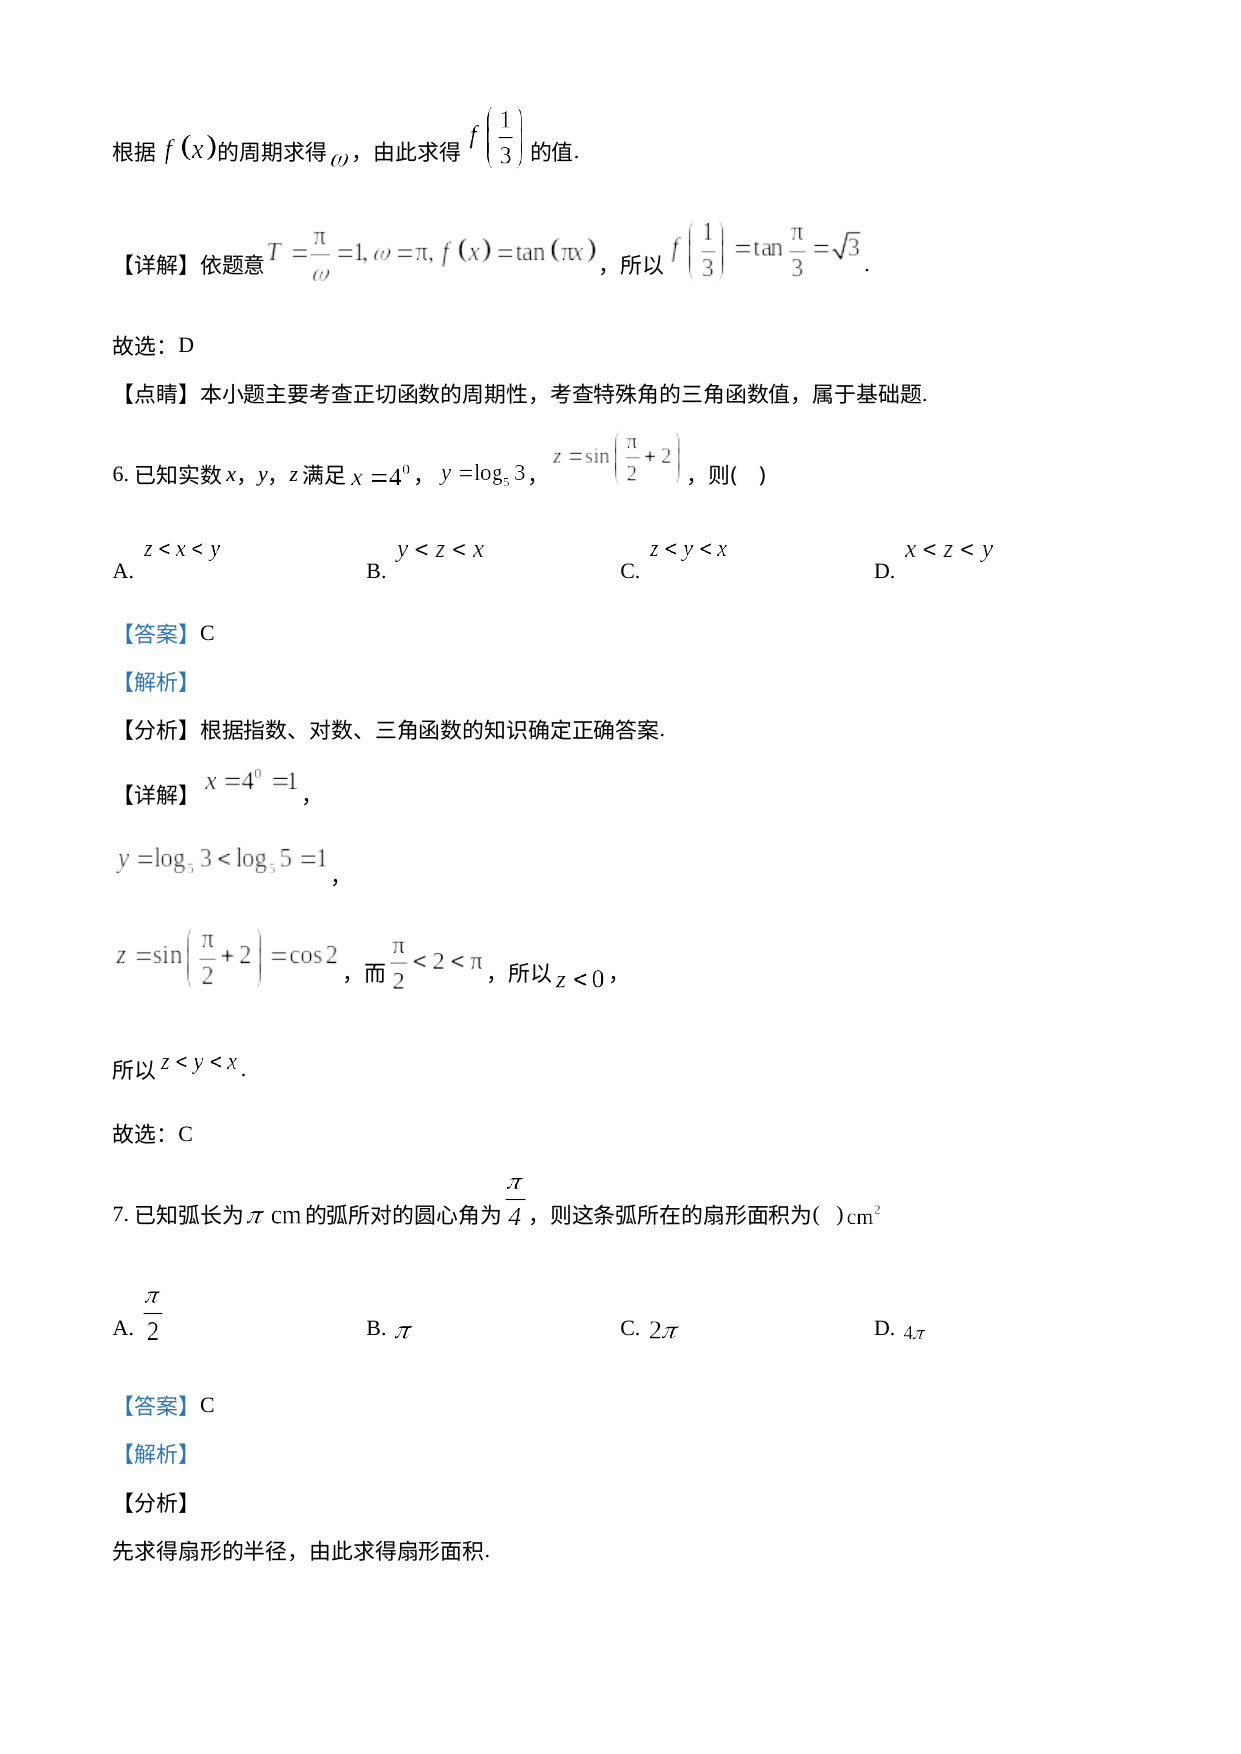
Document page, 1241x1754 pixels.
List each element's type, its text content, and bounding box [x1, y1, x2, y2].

text 【答案】C [112, 1389, 1128, 1421]
text 根据的周期求得，由此求得的值. [112, 102, 1128, 199]
text 先求得扇形的半径，由此求得扇形面积. [112, 1534, 1128, 1566]
text 7. 已知弧长为的弧所对的圆心角为，则这条弧所在的扇形面积为( ) [112, 1165, 1128, 1263]
text 【解析】 [112, 664, 1128, 697]
text 【分析】 [112, 1485, 1128, 1518]
text A. B. C. D. [112, 538, 1128, 603]
text ，而，所以， [112, 923, 1128, 1020]
text 故选：C [112, 1117, 1128, 1149]
text 【解析】 [112, 1437, 1128, 1469]
text 【答案】C [112, 616, 1128, 649]
text 故选：D [112, 328, 1128, 361]
text 【详解】依题意，所以. [112, 215, 1128, 313]
text 【点睛】本小题主要考查正切函数的周期性，考查特殊角的三角函数值，属于基础题. [112, 377, 1128, 409]
text 6. 已知实数x，y，z满足，，，则( ) [112, 425, 1128, 523]
text 【分析】根据指数、对数、三角函数的知识确定正确答案. [112, 713, 1128, 745]
text ， [112, 842, 1128, 907]
text A. B. C. D. [112, 1279, 1128, 1376]
text 【详解】， [112, 761, 1128, 826]
text 所以. [112, 1036, 1128, 1101]
